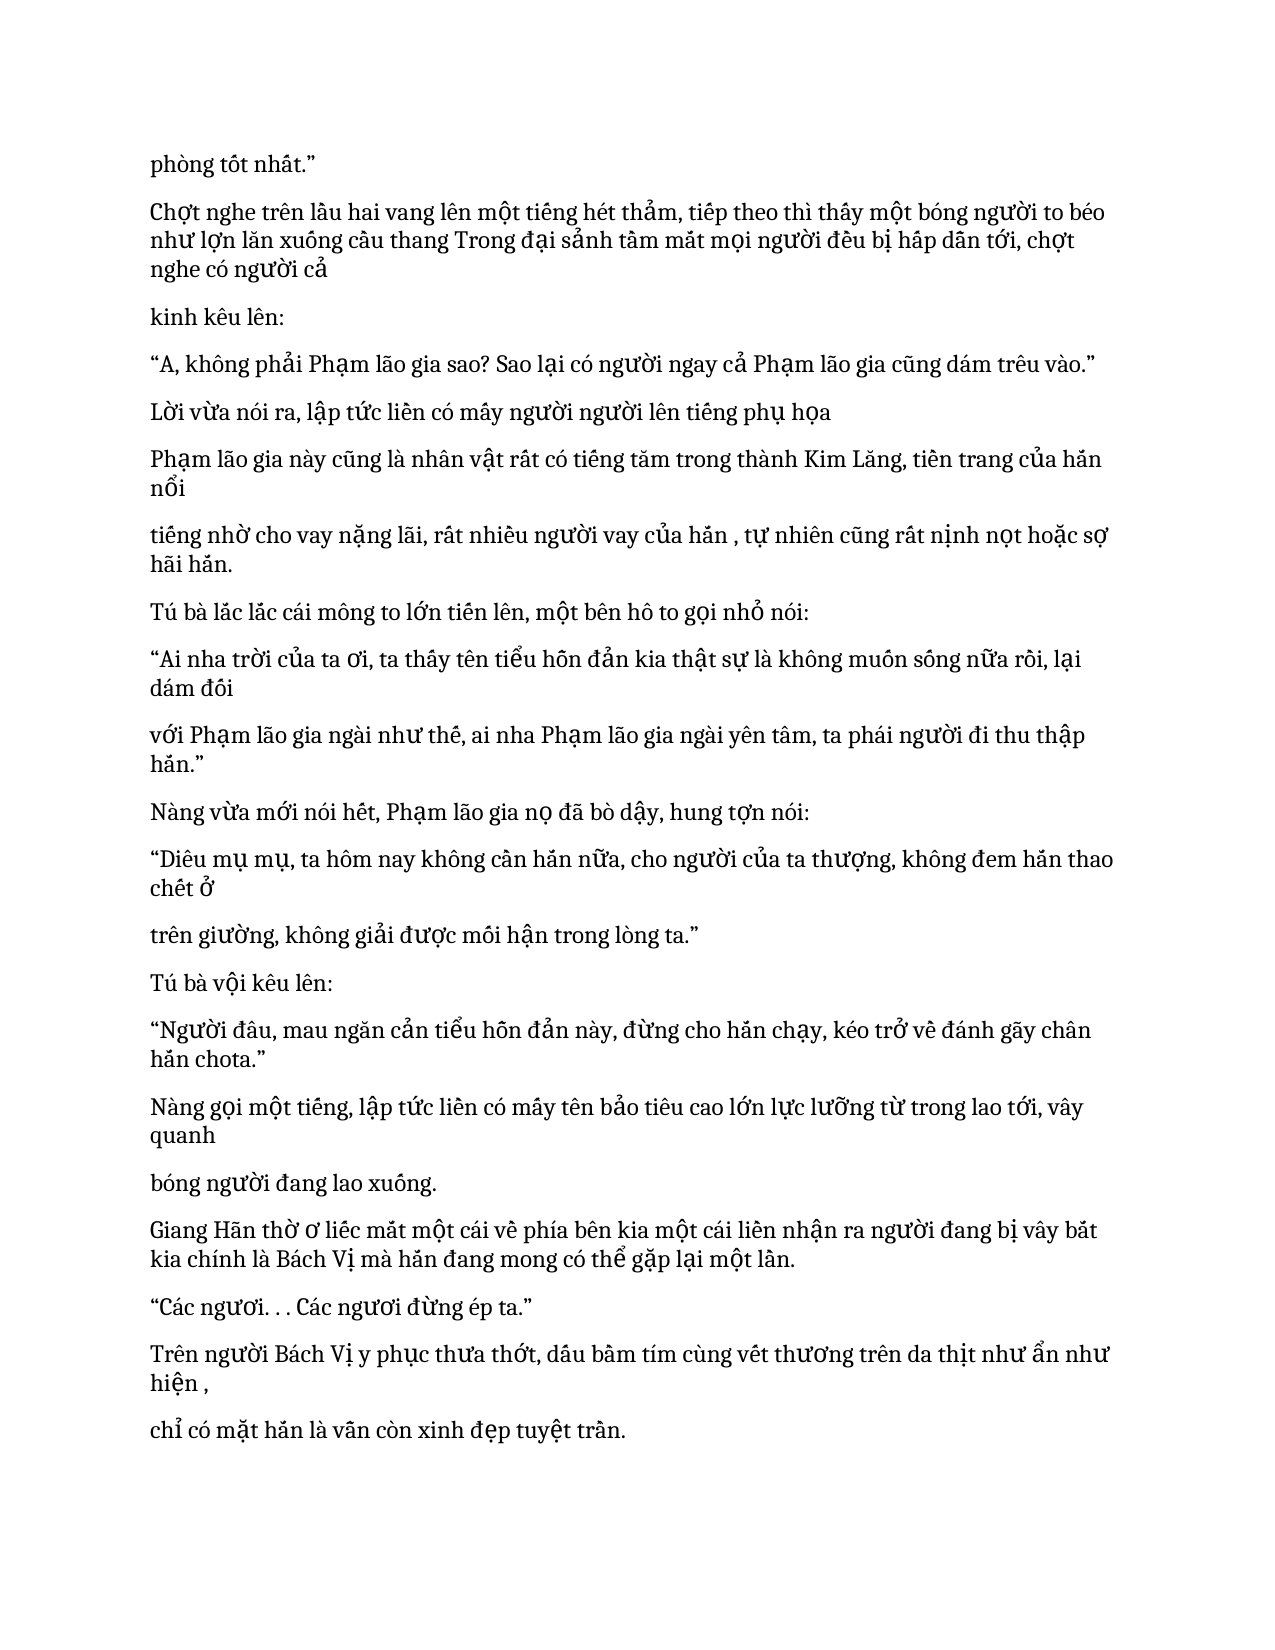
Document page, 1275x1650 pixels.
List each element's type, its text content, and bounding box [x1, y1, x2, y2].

text phòng tốt nhất.” [150, 150, 1125, 179]
text Trên người Bách Vị y phục thưa thớt, dấu bầm tím cùng vết thương trên da thịt như ẩn như hiện , [150, 1340, 1125, 1397]
text Tú bà lắc lắc cái mông to lớn tiến lên, một bên hô to gọi nhỏ nói: [150, 597, 1125, 626]
text với Phạm lão gia ngài như thế, ai nha Phạm lão gia ngài yên tâm, ta phái người đi thu thập hắn.” [150, 721, 1125, 779]
text “Người đâu, mau ngăn cản tiểu hỗn đản này, đừng cho hắn chạy, kéo trở về đánh gãy chân hắn chota.” [150, 1016, 1125, 1074]
text Chợt nghe trên lầu hai vang lên một tiếng hét thảm, tiếp theo thì thấy một bóng người to béo như lợn lăn xuống cầu thang Trong đại sảnh tầm mắt mọi người đều bị hấp dẫn tới, chợt nghe có người cả [150, 197, 1125, 284]
text Lời vừa nói ra, lập tức liền có mấy người người lên tiếng phụ họa [150, 397, 1125, 426]
text Nàng vừa mới nói hết, Phạm lão gia nọ đã bò dậy, hung tợn nói: [150, 797, 1125, 826]
text tiếng nhờ cho vay nặng lãi, rất nhiều người vay của hắn , tự nhiên cũng rất nịnh nọt hoặc sợ hãi hắn. [150, 521, 1125, 579]
text “Các ngươi. . . Các ngươi đừng ép ta.” [150, 1292, 1125, 1321]
text Nàng gọi một tiếng, lập tức liền có mấy tên bảo tiêu cao lớn lực lưỡng từ trong lao tới, vây quanh [150, 1092, 1125, 1150]
text “A, không phải Phạm lão gia sao? Sao lại có người ngay cả Phạm lão gia cũng dám trêu vào.” [150, 350, 1125, 379]
text Phạm lão gia này cũng là nhân vật rất có tiếng tăm trong thành Kim Lăng, tiền trang của hắn nổi [150, 445, 1125, 502]
text chỉ có mặt hắn là vẫn còn xinh đẹp tuyệt trần. [150, 1416, 1125, 1445]
text Giang Hãn thờ ơ liếc mắt một cái về phía bên kia một cái liền nhận ra người đang bị vây bắt kia chính là Bách Vị mà hắn đang mong có thể gặp lại một lần. [150, 1216, 1125, 1274]
text “Diêu mụ mụ, ta hôm nay không cần hắn nữa, cho người của ta thượng, không đem hắn thao chết ở [150, 845, 1125, 902]
text kinh kêu lên: [150, 302, 1125, 331]
text “Ai nha trời của ta ơi, ta thấy tên tiểu hỗn đản kia thật sự là không muốn sống nữa rồi, lại dám đối [150, 645, 1125, 702]
text bóng người đang lao xuống. [150, 1169, 1125, 1197]
text trên giường, không giải được mối hận trong lòng ta.” [150, 921, 1125, 950]
text Tú bà vội kêu lên: [150, 969, 1125, 997]
